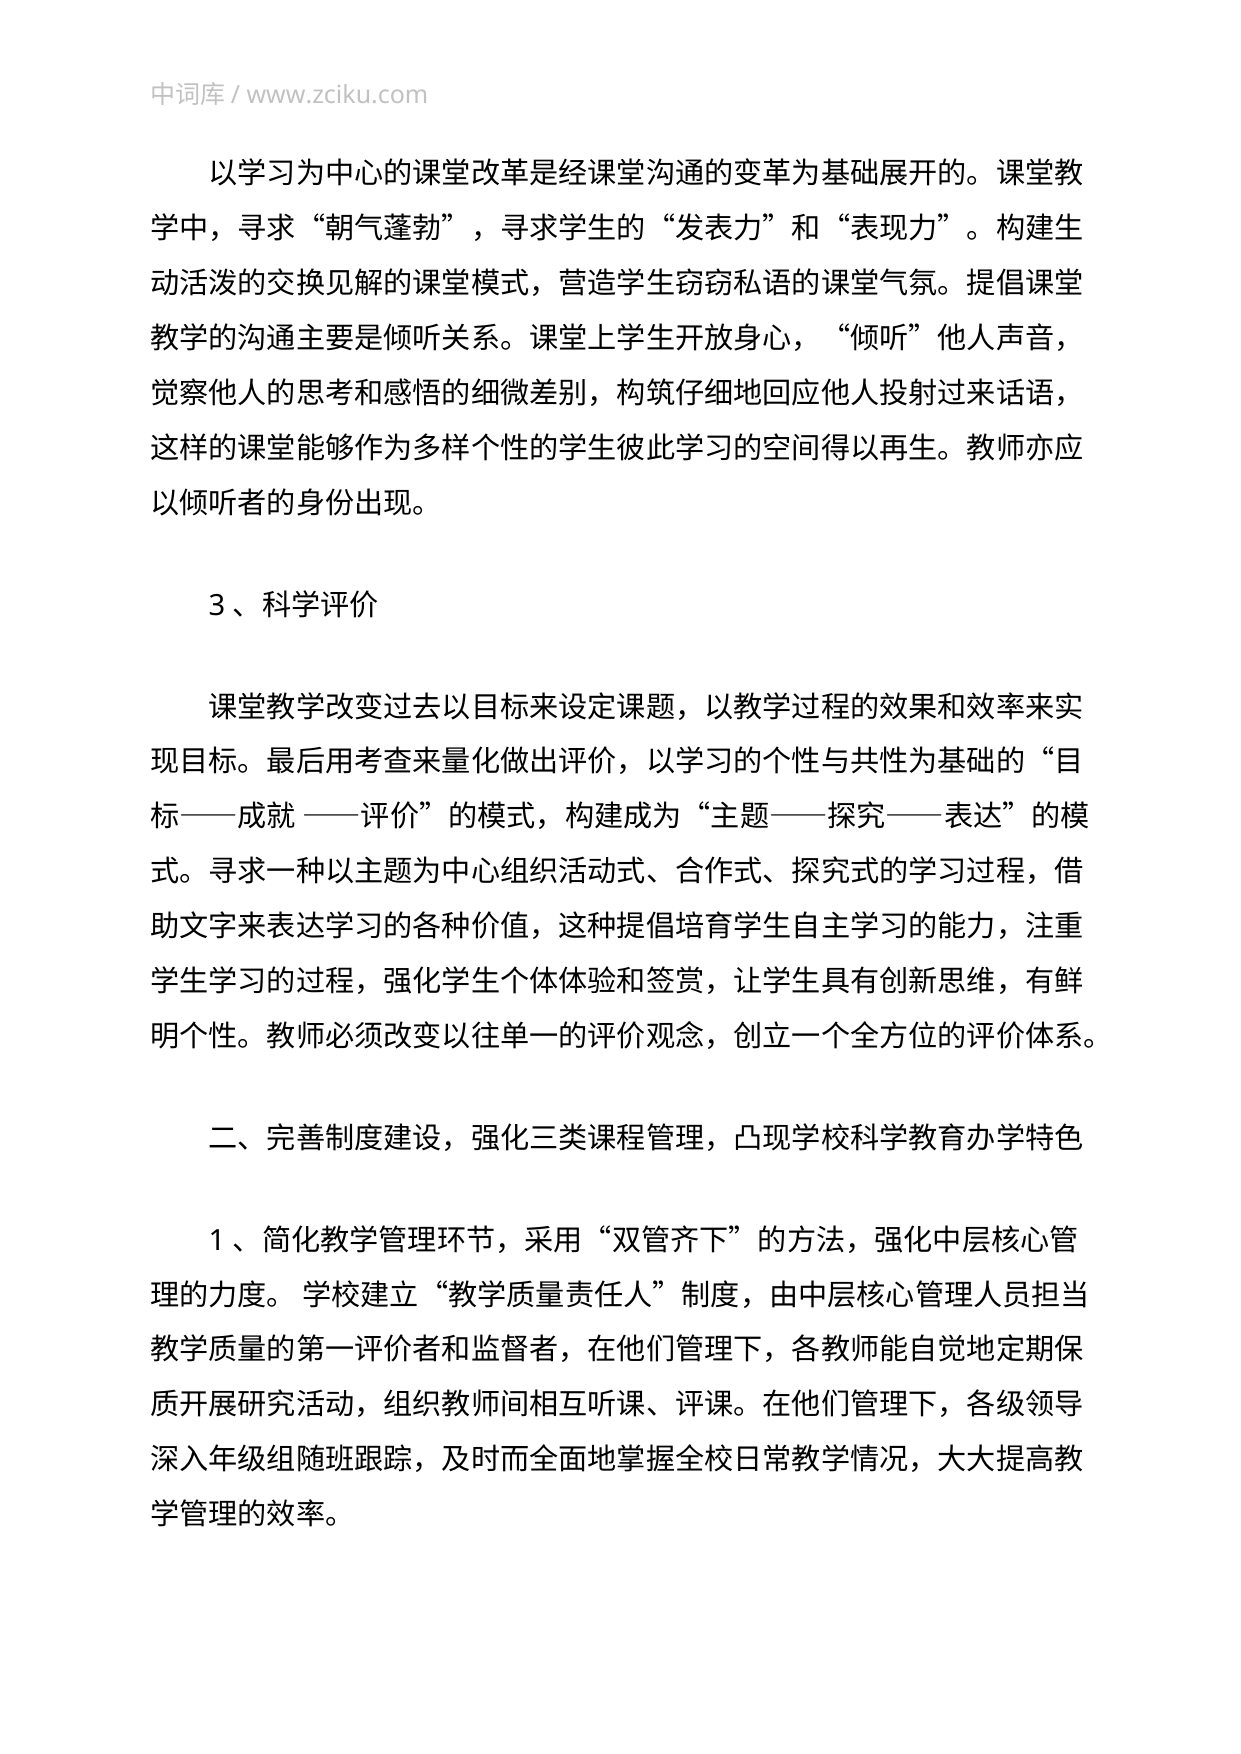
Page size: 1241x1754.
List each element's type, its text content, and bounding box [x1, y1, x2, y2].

text 二、完善制度建设，强化三类课程管理，凸现学校科学教育办学特色 [150, 1114, 1090, 1157]
text 以学习为中心的课堂改革是经课堂沟通的变革为基础展开的。课堂教学中，寻求“朝气蓬勃”，寻求学生的“发表力”和“表现力”。构建生动活泼的交换见解的课堂模式，营造学生窃窃私语的课堂气氛。提倡课堂教学的沟通主要是倾听关系。课堂上学生开放身心，“倾听”他人声音，觉察他人的思考和感悟的细微差别，构筑仔细地回应他人投射过来话语，这样的课堂能够作为多样个性的学生彼此学习的空间得以再生。教师亦应以倾听者的身份出现。 [150, 150, 1090, 522]
text 课堂教学改变过去以目标来设定课题，以教学过程的效果和效率来实现目标。最后用考查来量化做出评价，以学习的个性与共性为基础的“目标——成就 ——评价”的模式，构建成为“主题——探究——表达”的模式。寻求一种以主题为中心组织活动式、合作式、探究式的学习过程，借助文字来表达学习的各种价值，这种提倡培育学生自主学习的能力，注重学生学习的过程，强化学生个体体验和签赏，让学生具有创新思维，有鲜明个性。教师必须改变以往单一的评价观念，创立一个全方位的评价体系。 [150, 683, 1090, 1055]
text 1 、简化教学管理环节，采用“双管齐下”的方法，强化中层核心管理的力度。 学校建立“教学质量责任人”制度，由中层核心管理人员担当教学质量的第一评价者和监督者，在他们管理下，各教师能自觉地定期保质开展研究活动，组织教师间相互听课、评课。在他们管理下，各级领导深入年级组随班跟踪，及时而全面地掌握全校日常教学情况，大大提高教学管理的效率。 [150, 1216, 1090, 1533]
text 3 、科学评价 [150, 581, 1090, 623]
